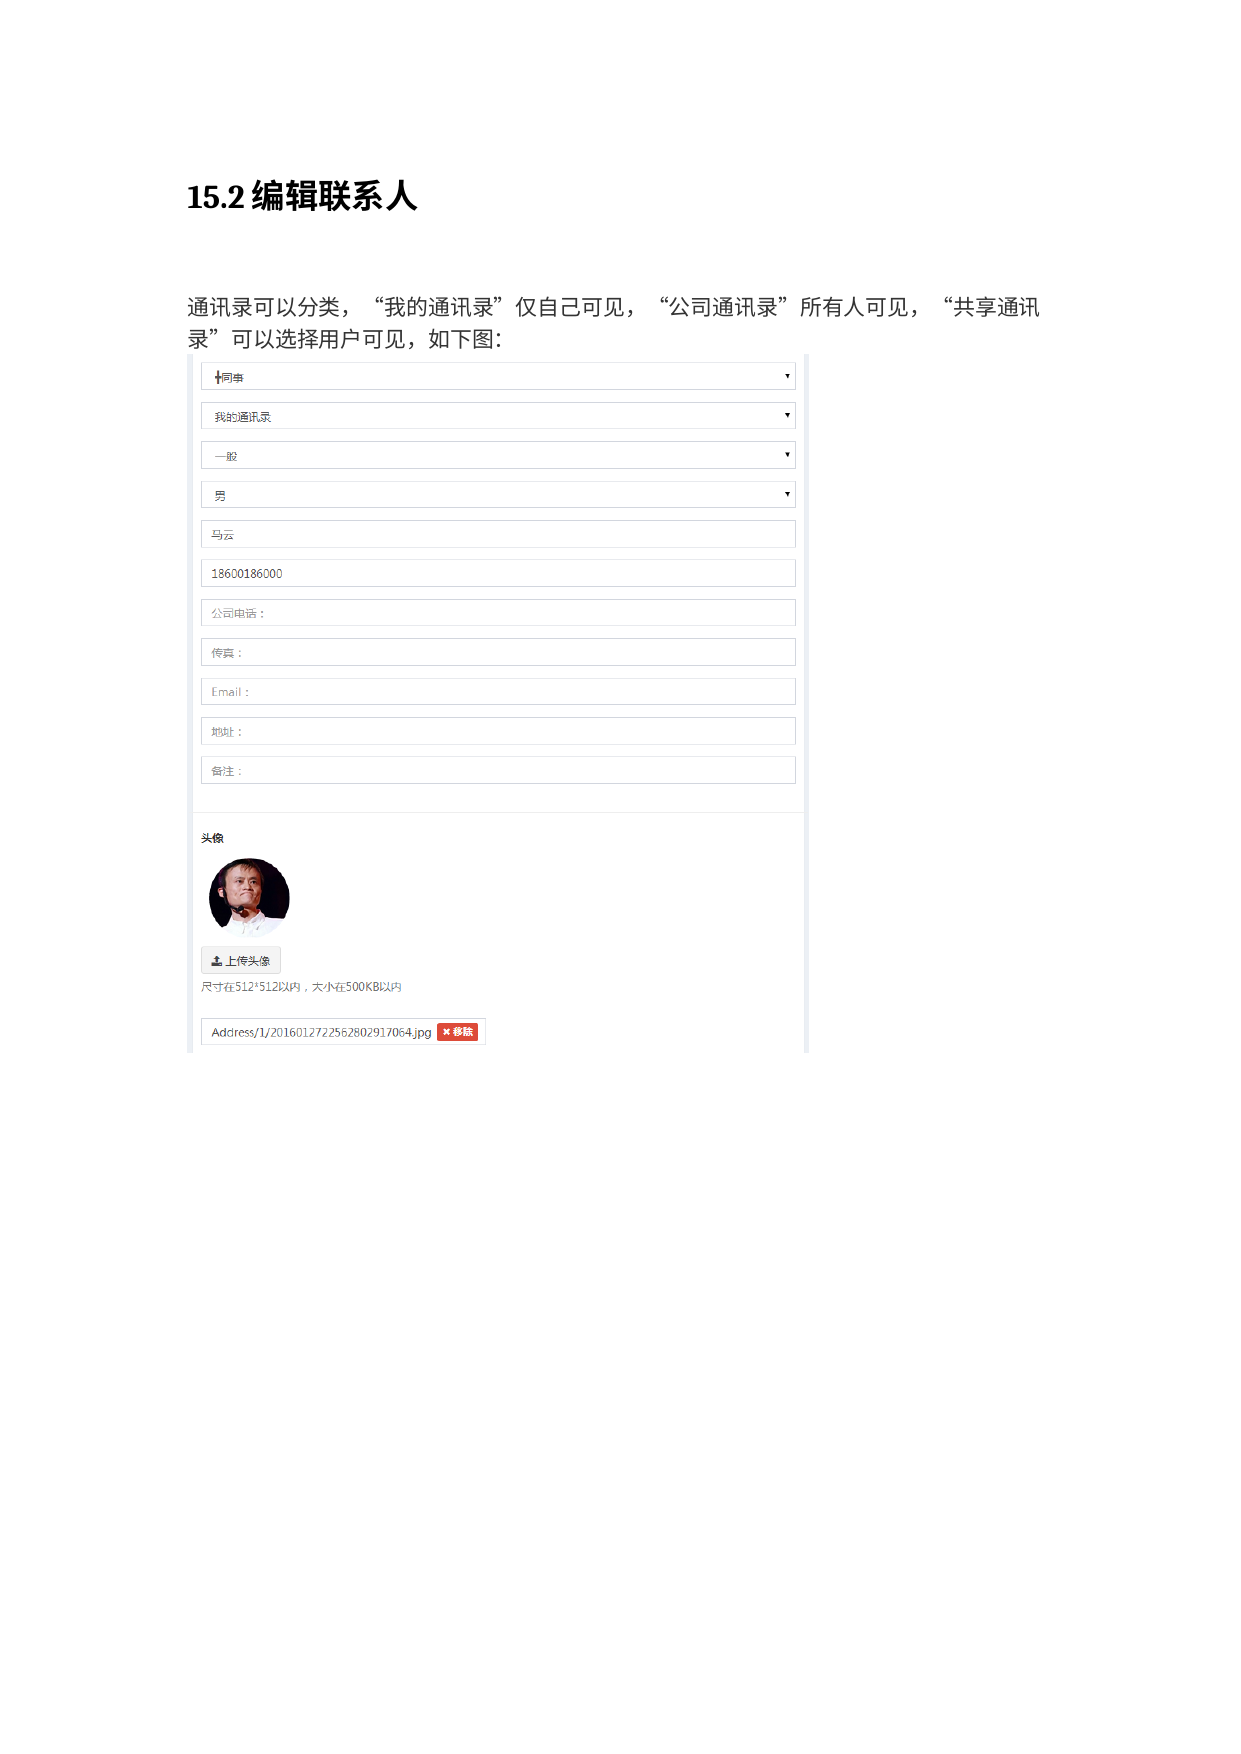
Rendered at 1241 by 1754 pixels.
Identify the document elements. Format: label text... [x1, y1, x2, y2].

picture [187, 354, 809, 1053]
subtitle 15.2编辑联系人 [187, 162, 1053, 227]
